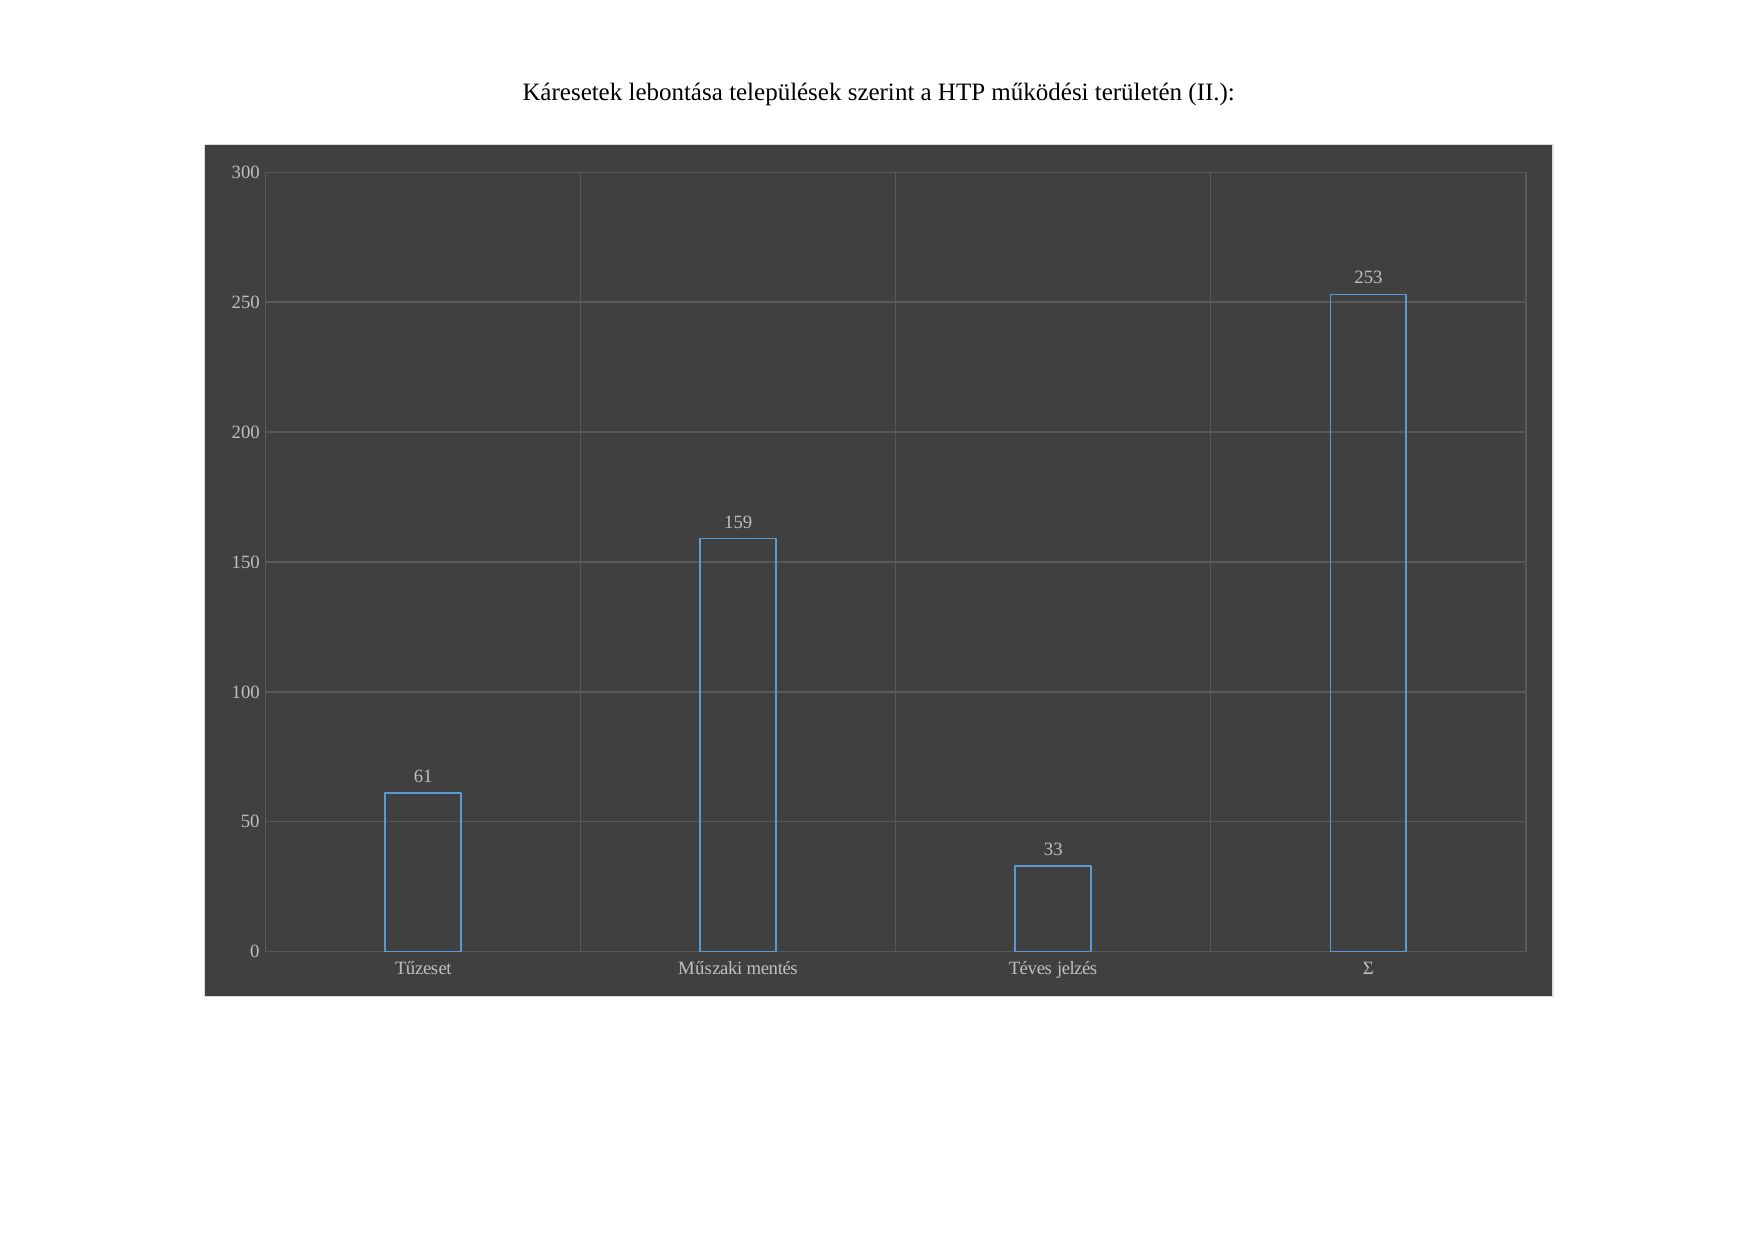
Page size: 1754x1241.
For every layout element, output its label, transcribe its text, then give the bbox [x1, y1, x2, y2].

text Káresetek lebontása települések szerint a HTP működési területén (II.): [15, 77, 1742, 106]
